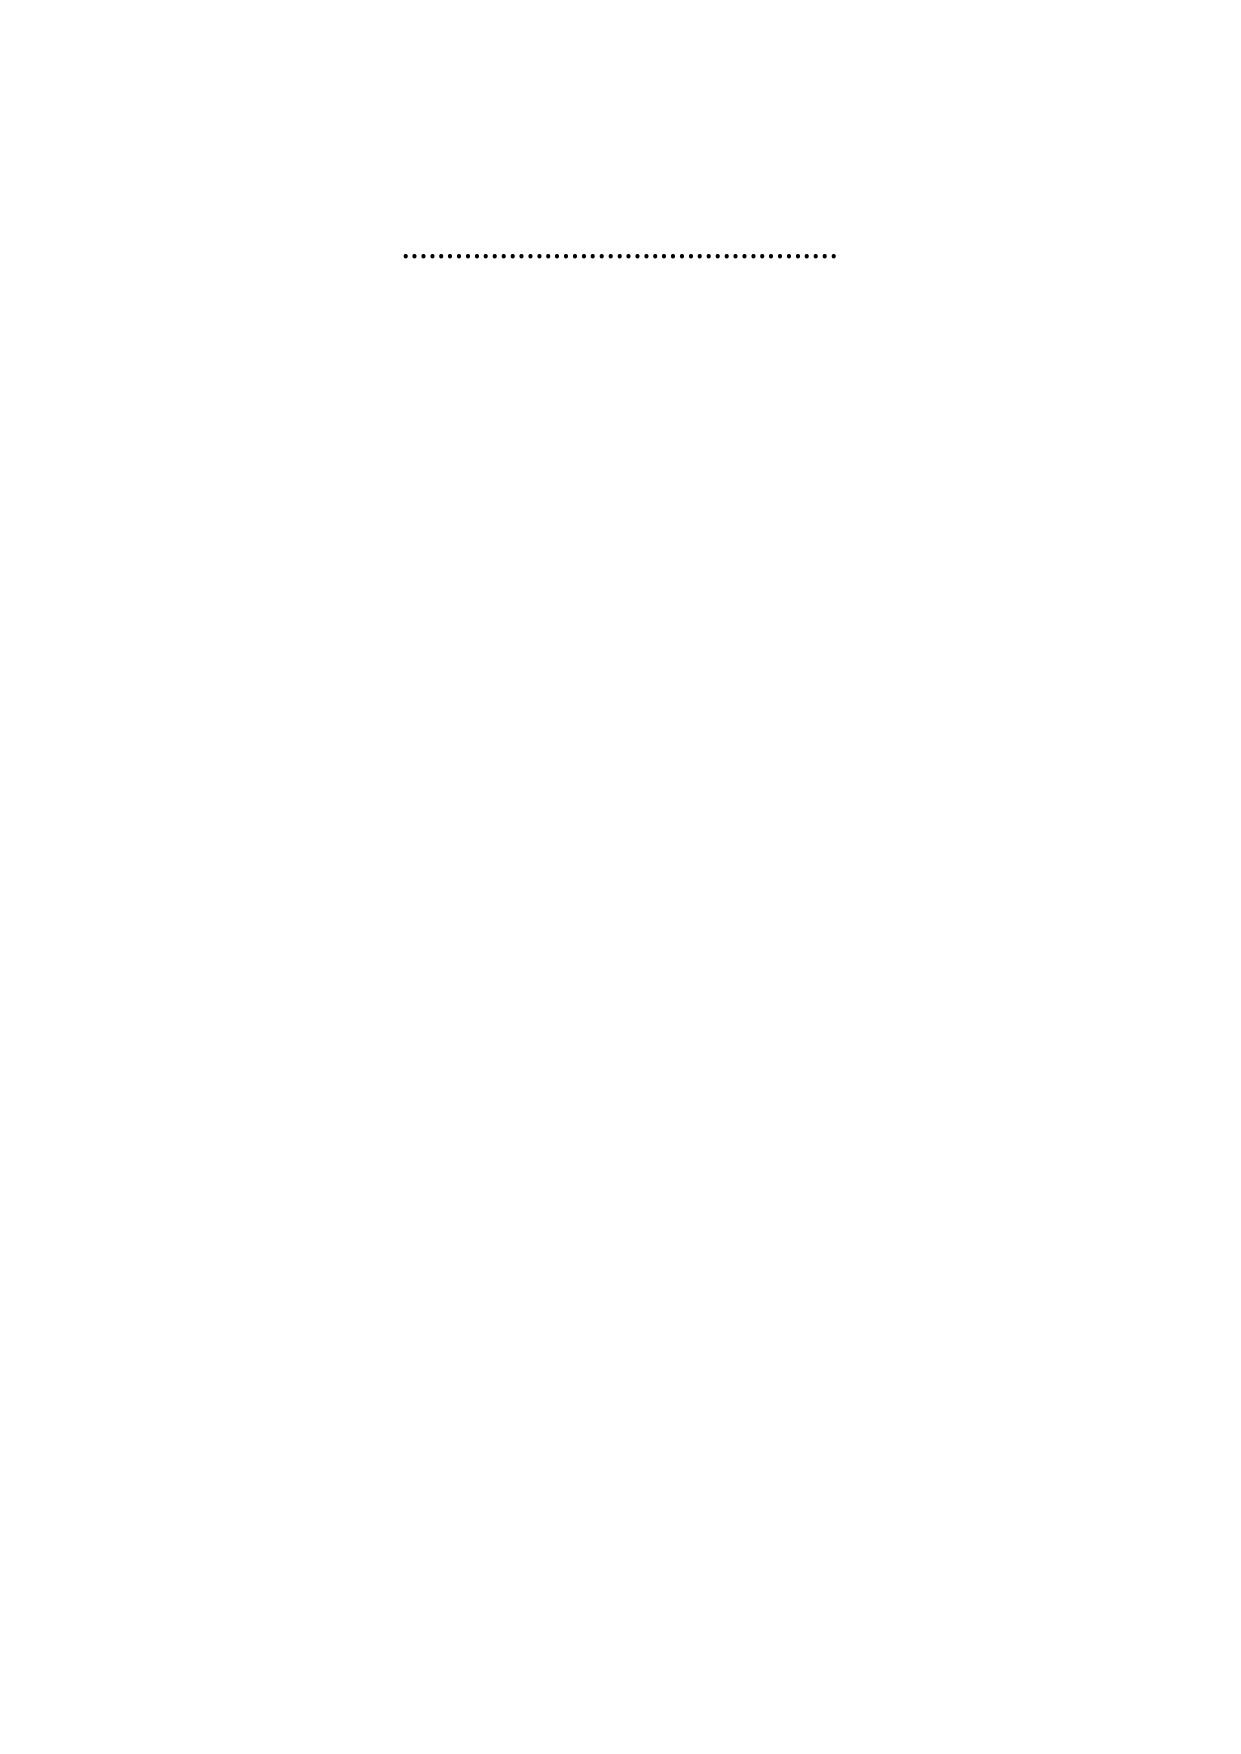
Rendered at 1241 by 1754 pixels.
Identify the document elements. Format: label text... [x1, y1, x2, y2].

text ................................................. [133, 223, 1107, 268]
